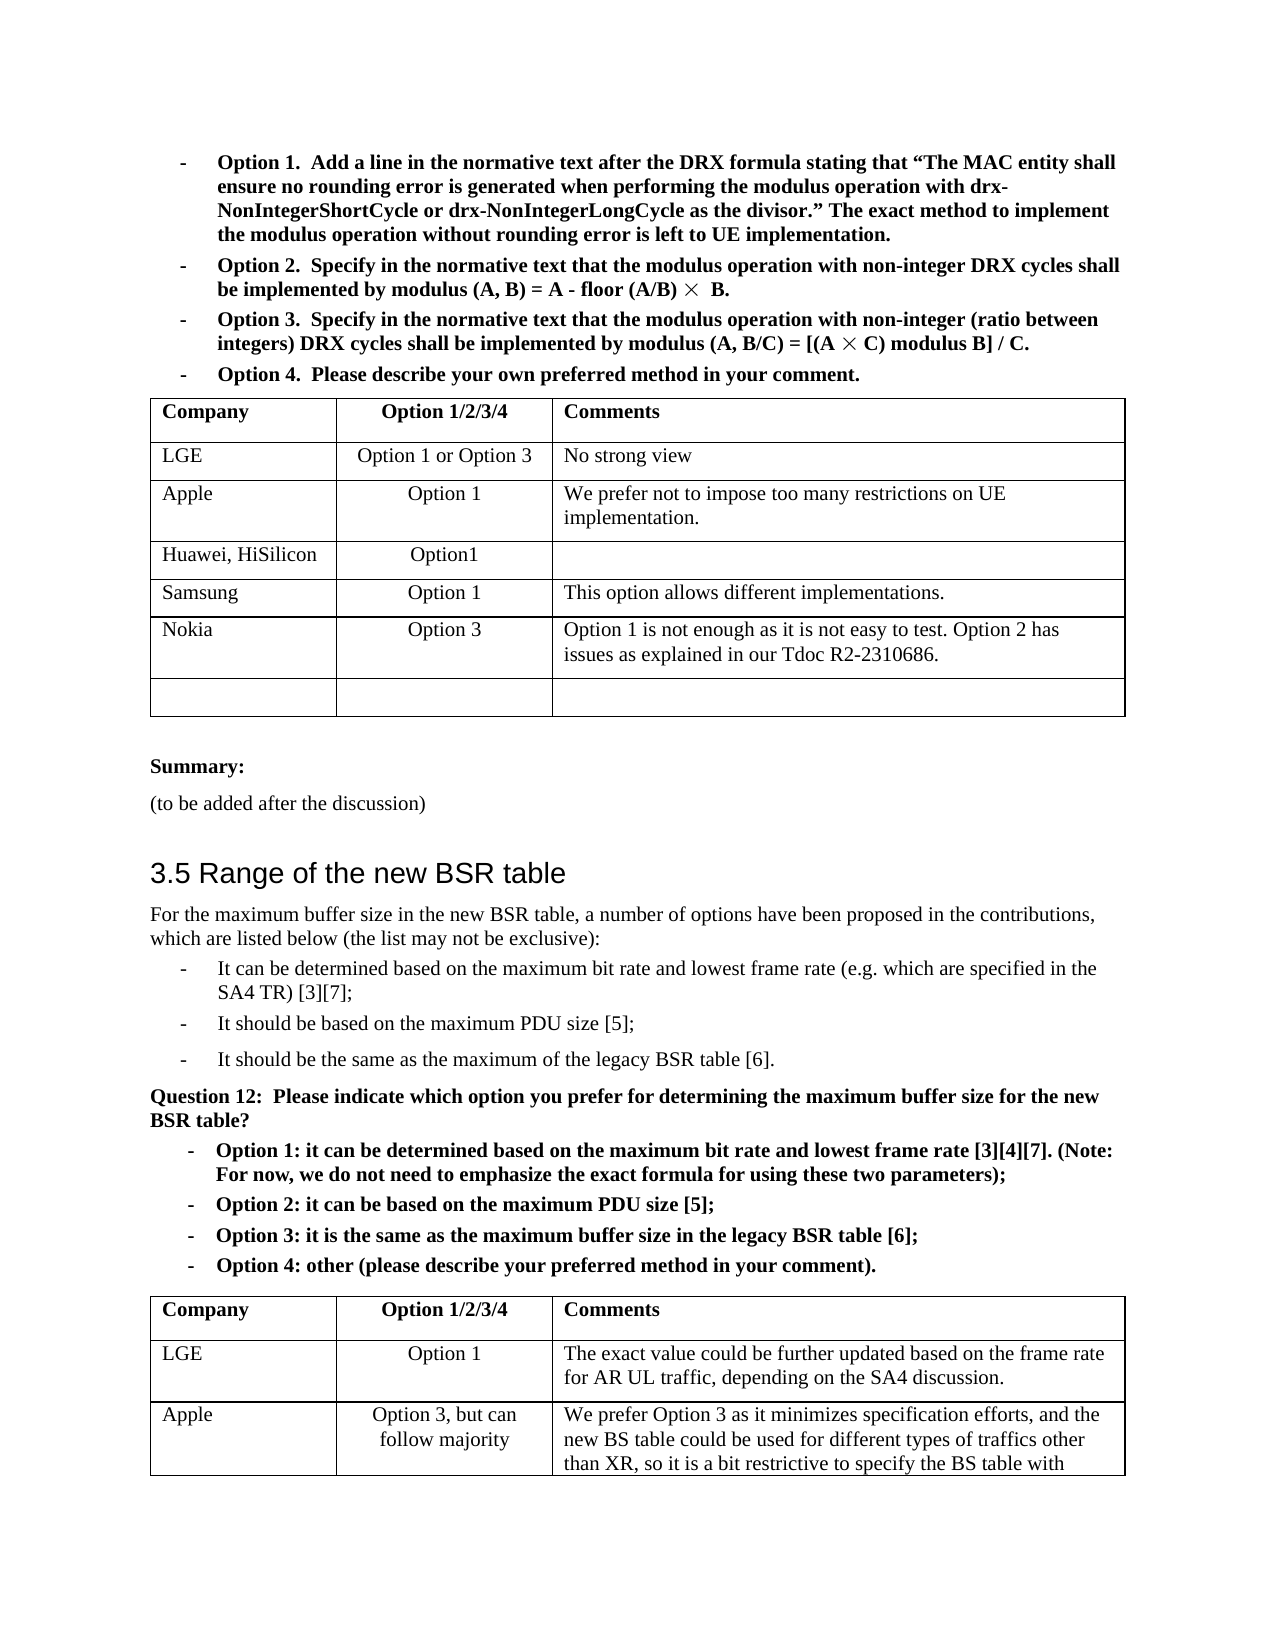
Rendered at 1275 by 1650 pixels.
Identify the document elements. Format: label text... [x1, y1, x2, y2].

text (to be added after the discussion) [150, 791, 1125, 815]
table_cell Option 1 [337, 580, 552, 616]
list Option 4. Please describe your own preferred method in your comment. [180, 361, 1125, 386]
table_header Company [151, 399, 336, 442]
text - Option 2: it can be based on the maximum PDU size [5]; [187, 1192, 1125, 1216]
table_cell LGE [151, 1341, 336, 1401]
text Summary: [150, 754, 1125, 778]
table_cell Option 1 or Option 3 [337, 443, 552, 479]
list Option 3. Specify in the normative text that the modulus operation with non-integer (ratio between integers) DRX cycles shall be implemented by modulus (A, B/C) = [(A C) modulus B] / C. [179, 307, 1125, 355]
list Option 1. Add a line in the normative text after the DRX formula stating that “The MAC entity shall ensure no rounding error is generated when performing the modulus operation with drx-NonIntegerShortCycle or drx-NonIntegerLongCycle as the divisor.” The exact method to implement the modulus operation without rounding error is left to UE implementation. [179, 150, 1125, 246]
table_cell This option allows different implementations. [553, 580, 1124, 616]
table_header Comments [553, 399, 1124, 442]
table_header Company [151, 1297, 336, 1340]
list It should be the same as the maximum of the legacy BSR table [6]. [180, 1047, 1125, 1071]
table_cell Samsung [151, 580, 336, 616]
table_cell [151, 679, 336, 716]
table_cell [553, 679, 1124, 716]
list It should be based on the maximum PDU size [5]; [180, 1011, 1125, 1034]
list Option 2. Specify in the normative text that the modulus operation with non-integer DRX cycles shall be implemented by modulus (A, B) = A - floor (A/B) B. [179, 252, 1125, 301]
table_cell [337, 679, 552, 716]
table_cell Option1 [337, 542, 552, 579]
table_cell Apple [151, 1403, 336, 1474]
table_header Option 1/2/3/4 [337, 1297, 552, 1340]
text For the maximum buffer size in the new BSR table, a number of options have been proposed in the contributions, which are listed below (the list may not be exclusive): [150, 902, 1125, 950]
text - Option 4: other (please describe your preferred method in your comment). [187, 1253, 1125, 1277]
table_cell Huawei, HiSilicon [151, 542, 336, 579]
table_header Option 1/2/3/4 [337, 399, 552, 442]
text - Option 3: it is the same as the maximum buffer size in the legacy BSR table [6]; [187, 1223, 1125, 1247]
table_cell Apple [151, 481, 336, 541]
table_cell No strong view [553, 443, 1124, 479]
table_cell Option 1 [337, 481, 552, 541]
text - Option 1: it can be determined based on the maximum bit rate and lowest frame rate [3][4][7]. (Note: For now, we do not need to emphasize the exact formula for using these two parameters); [187, 1138, 1125, 1186]
list It can be determined based on the maximum bit rate and lowest frame rate (e.g. which are specified in the SA4 TR) [3][7]; [180, 956, 1125, 1004]
table_cell [553, 542, 1124, 579]
table_cell The exact value could be further updated based on the frame rate for AR UL traffic, depending on the SA4 discussion. [553, 1341, 1124, 1401]
table_cell Option 1 [337, 1341, 552, 1401]
table_cell Option 1 is not enough as it is not easy to test. Option 2 has issues as explained in our Tdoc R2-2310686. [553, 618, 1124, 678]
table_header Comments [553, 1297, 1124, 1340]
text Question 12: Please indicate which option you prefer for determining the maximum buffer size for the new BSR table? [150, 1084, 1125, 1132]
table_cell LGE [151, 443, 336, 479]
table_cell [553, 1403, 1124, 1474]
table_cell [337, 1403, 552, 1474]
table_cell Option 3 [337, 618, 552, 678]
subtitle 3.5 Range of the new BSR table [150, 856, 1125, 889]
table_cell We prefer not to impose too many restrictions on UE implementation. [553, 481, 1124, 541]
table_cell Nokia [151, 618, 336, 678]
